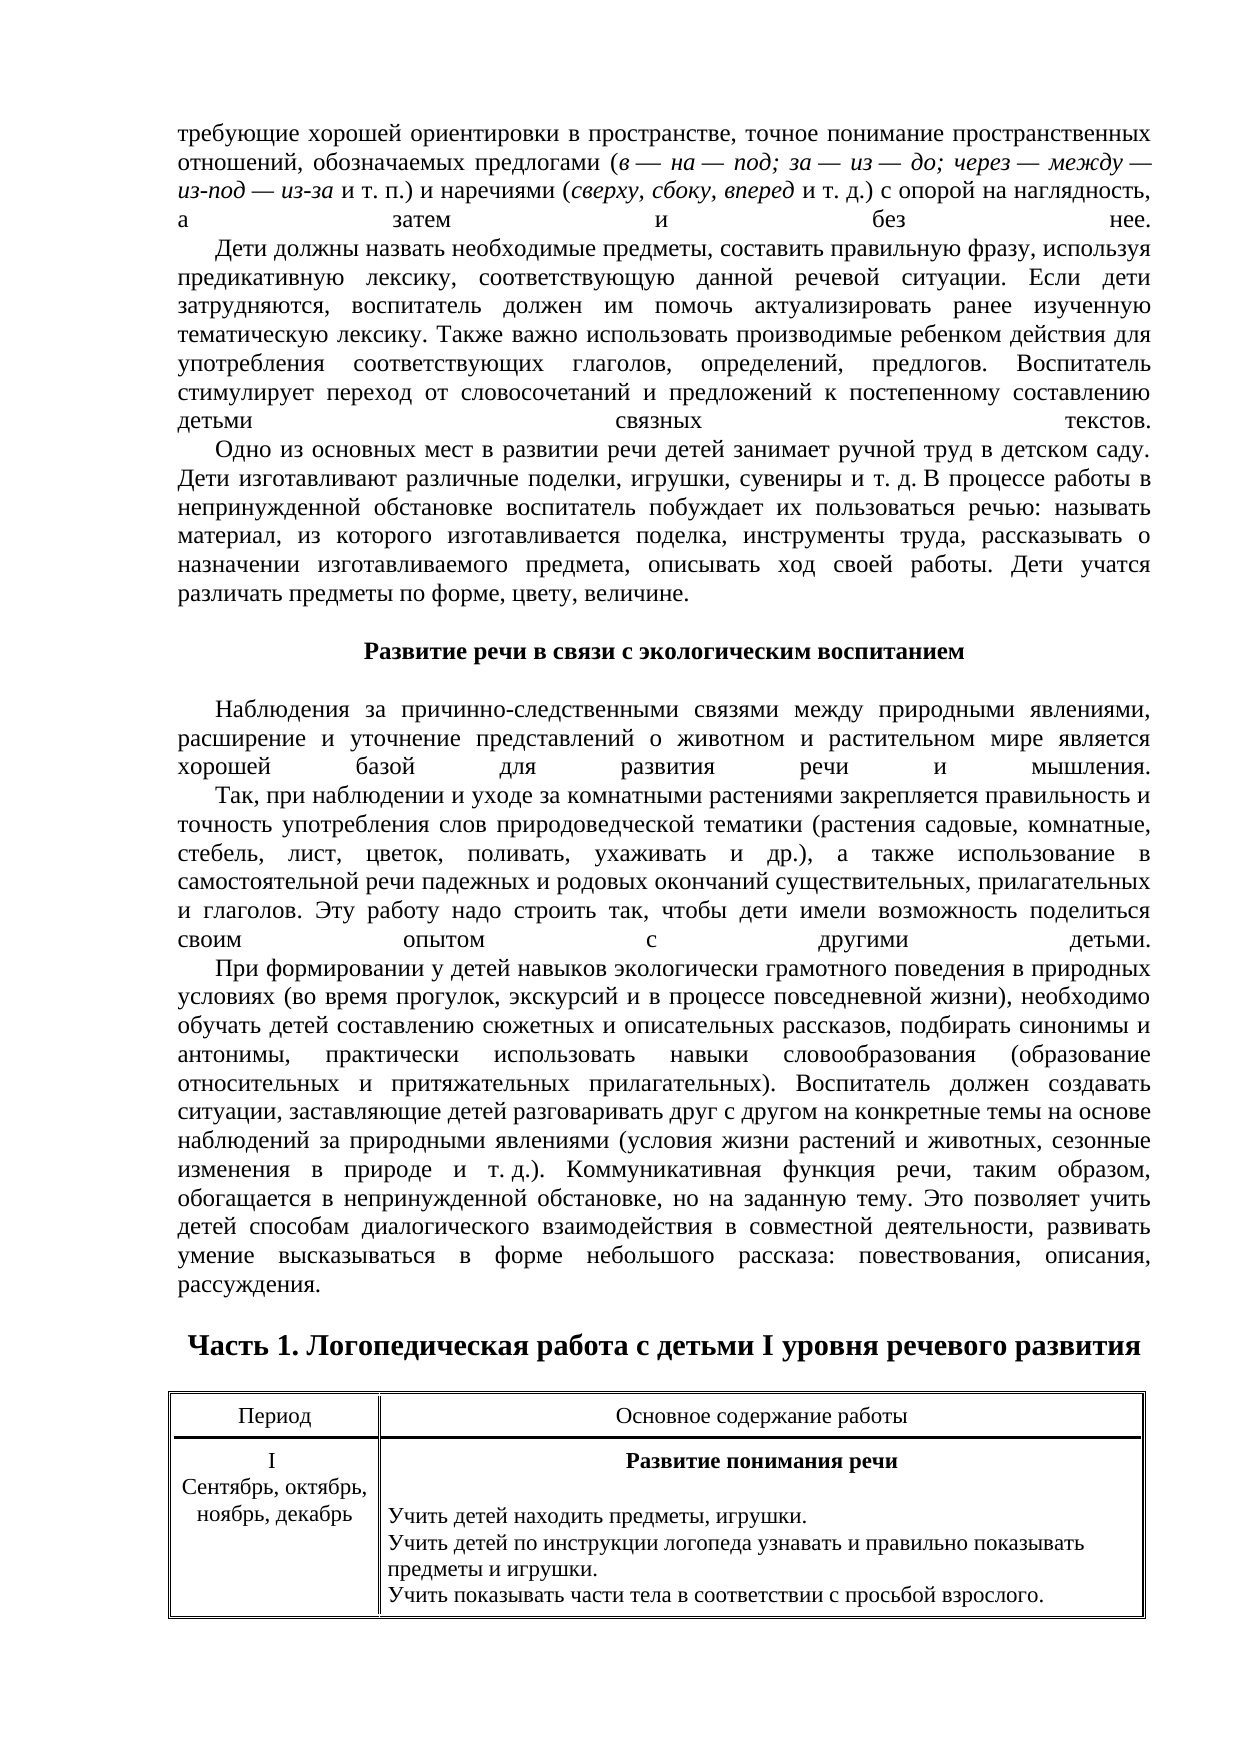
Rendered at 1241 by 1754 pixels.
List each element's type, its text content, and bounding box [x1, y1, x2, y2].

table_header Период [171, 1394, 380, 1436]
text Развитие речи в связи с экологическим воспитанием [177, 636, 1152, 665]
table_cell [380, 1436, 1142, 1616]
table_header Основное содержание работы [380, 1394, 1142, 1436]
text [177, 118, 1152, 607]
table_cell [171, 1436, 380, 1616]
text Наблюдения за причинно-следственными связями между природными явлениями, расширение и уточнение представлений о животном и растительном мире является хорошей базой для развития речи и мышления. Так, при наблюдении и уходе за комнатными растениями закрепляется правильность и точность употребления слов природоведческой тематики (растения садовые, комнатные, стебель, лист, цветок, поливать, ухаживать и др.), а также использование в самостоятельной речи падежных и родовых окончаний существительных, прилагательных и глаголов. Эту работу надо строить так, чтобы дети имели возможность поделиться своим опытом с другими детьми. При формировании у детей навыков экологически грамотного поведения в природных условиях (во время прогулок, экскурсий и в процессе повседневной жизни), необходимо обучать детей составлению сюжетных и описательных рассказов, подбирать синонимы и антонимы, практически использовать навыки словообразования (образование относительных и притяжательных прилагательных). Воспитатель должен создавать ситуации, заставляющие детей разговаривать друг с другом на конкретные темы на основе наблюдений за природными явлениями (условия жизни растений и животных, сезонные изменения в природе и т. д.). Коммуникативная функция речи, таким образом, обогащается в непринужденной обстановке, но на заданную тему. Это позволяет учить детей способам диалогического взаимодействия в совместной деятельности, развивать умение высказываться в форме небольшого рассказа: повествования, описания, рассуждения. [177, 694, 1152, 1298]
text Часть 1. Логопедическая работа с детьми I уровня речевого развития [177, 1327, 1152, 1362]
